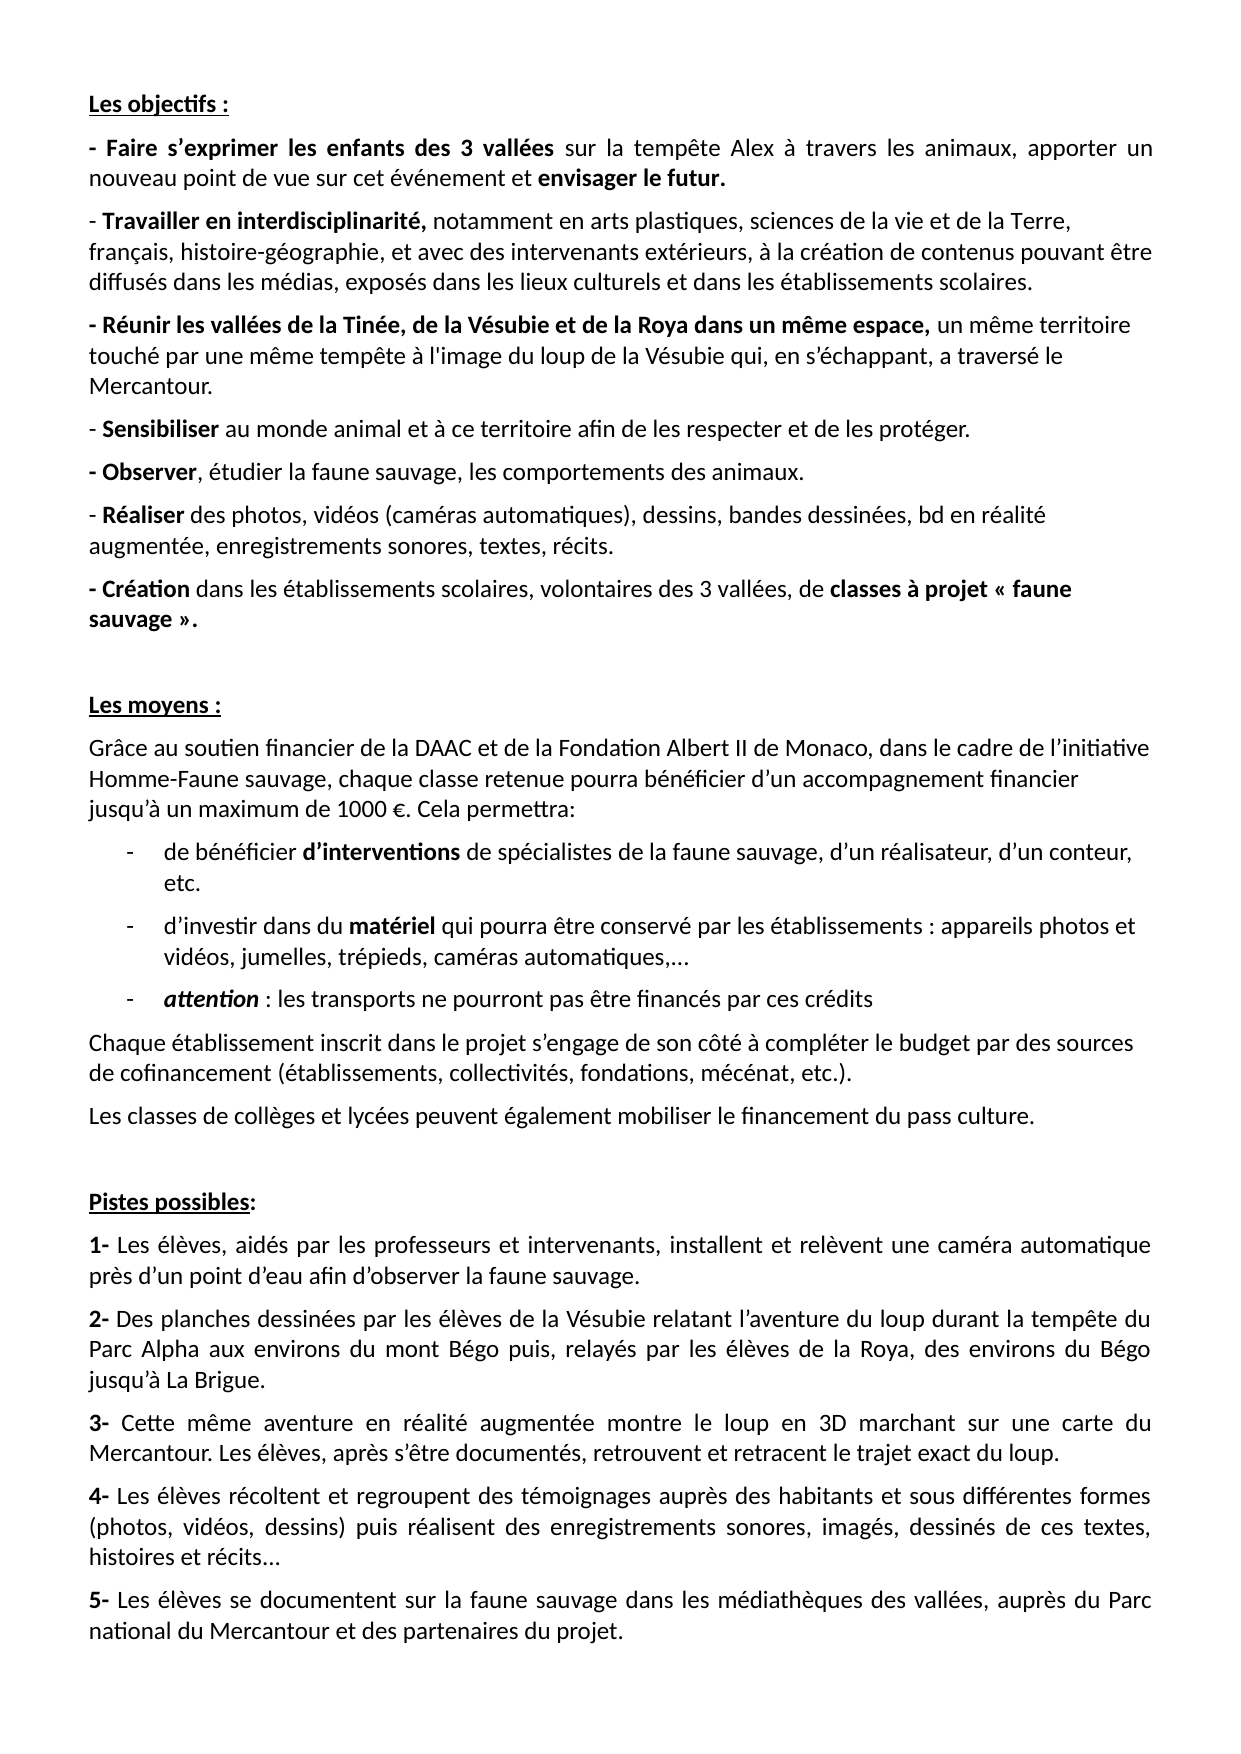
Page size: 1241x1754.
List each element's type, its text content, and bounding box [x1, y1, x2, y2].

text Les classes de collèges et lycées peuvent également mobiliser le financement du pass culture. [89, 1100, 1152, 1131]
text Les moyens : [89, 689, 1152, 720]
text 5- Les élèves se documentent sur la faune sauvage dans les médiathèques des vallées, auprès du Parc national du Mercantour et des partenaires du projet. [89, 1584, 1152, 1646]
text - Réaliser des photos, vidéos (caméras automatiques), dessins, bandes dessinées, bd en réalité augmentée, enregistrements sonores, textes, récits. [89, 499, 1152, 560]
text 2- Des planches dessinées par les élèves de la Vésubie relatant l’aventure du loup durant la tempête du Parc Alpha aux environs du mont Bégo puis, relayés par les élèves de la Roya, des environs du Bégo jusqu’à La Brigue. [89, 1303, 1152, 1394]
text - Réunir les vallées de la Tinée, de la Vésubie et de la Roya dans un même espace, un même territoire touché par une même tempête à l'image du loup de la Vésubie qui, en s’échappant, a traversé le Mercantour. [89, 309, 1152, 401]
text - Faire s’exprimer les enfants des 3 vallées sur la tempête Alex à travers les animaux, apporter un nouveau point de vue sur cet événement et envisager le futur. [89, 132, 1153, 193]
text Pistes possibles: [89, 1186, 1152, 1217]
text - Travailler en interdisciplinarité, notamment en arts plastiques, sciences de la vie et de la Terre, français, histoire-géographie, et avec des intervenants extérieurs, à la création de contenus pouvant être diffusés dans les médias, exposés dans les lieux culturels et dans les établissements scolaires. [89, 205, 1153, 297]
text Chaque établissement inscrit dans le projet s’engage de son côté à compléter le budget par des sources de cofinancement (établissements, collectivités, fondations, mécénat, etc.). [89, 1027, 1152, 1088]
list attention : les transports ne pourront pas être financés par ces crédits [126, 984, 1152, 1014]
text Les objectifs : [89, 89, 1153, 119]
text - Création dans les établissements scolaires, volontaires des 3 vallées, de classes à projet « faune sauvage ». [89, 573, 1152, 634]
text 3- Cette même aventure en réalité augmentée montre le loup en 3D marchant sur une carte du Mercantour. Les élèves, après s’être documentés, retrouvent et retracent le trajet exact du loup. [89, 1407, 1152, 1468]
text Grâce au soutien financier de la DAAC et de la Fondation Albert II de Monaco, dans le cadre de l’initiative Homme-Faune sauvage, chaque classe retenue pourra bénéficier d’un accompagnement financier jusqu’à un maximum de 1000 €. Cela permettra: [89, 732, 1152, 824]
text 1- Les élèves, aidés par les professeurs et intervenants, installent et relèvent une caméra automatique près d’un point d’eau afin d’observer la faune sauvage. [89, 1229, 1152, 1290]
text 4- Les élèves récoltent et regroupent des témoignages auprès des habitants et sous différentes formes (photos, vidéos, dessins) puis réalisent des enregistrements sonores, imagés, dessinés de ces textes, histoires et récits... [89, 1480, 1152, 1572]
text - Sensibiliser au monde animal et à ce territoire afin de les respecter et de les protéger. [89, 413, 1152, 444]
text - Observer, étudier la faune sauvage, les comportements des animaux. [89, 456, 1152, 487]
list d’investir dans du matériel qui pourra être conservé par les établissements : appareils photos et vidéos, jumelles, trépieds, caméras automatiques,... [126, 910, 1152, 971]
list de bénéficier d’interventions de spécialistes de la faune sauvage, d’un réalisateur, d’un conteur, etc. [126, 837, 1152, 898]
